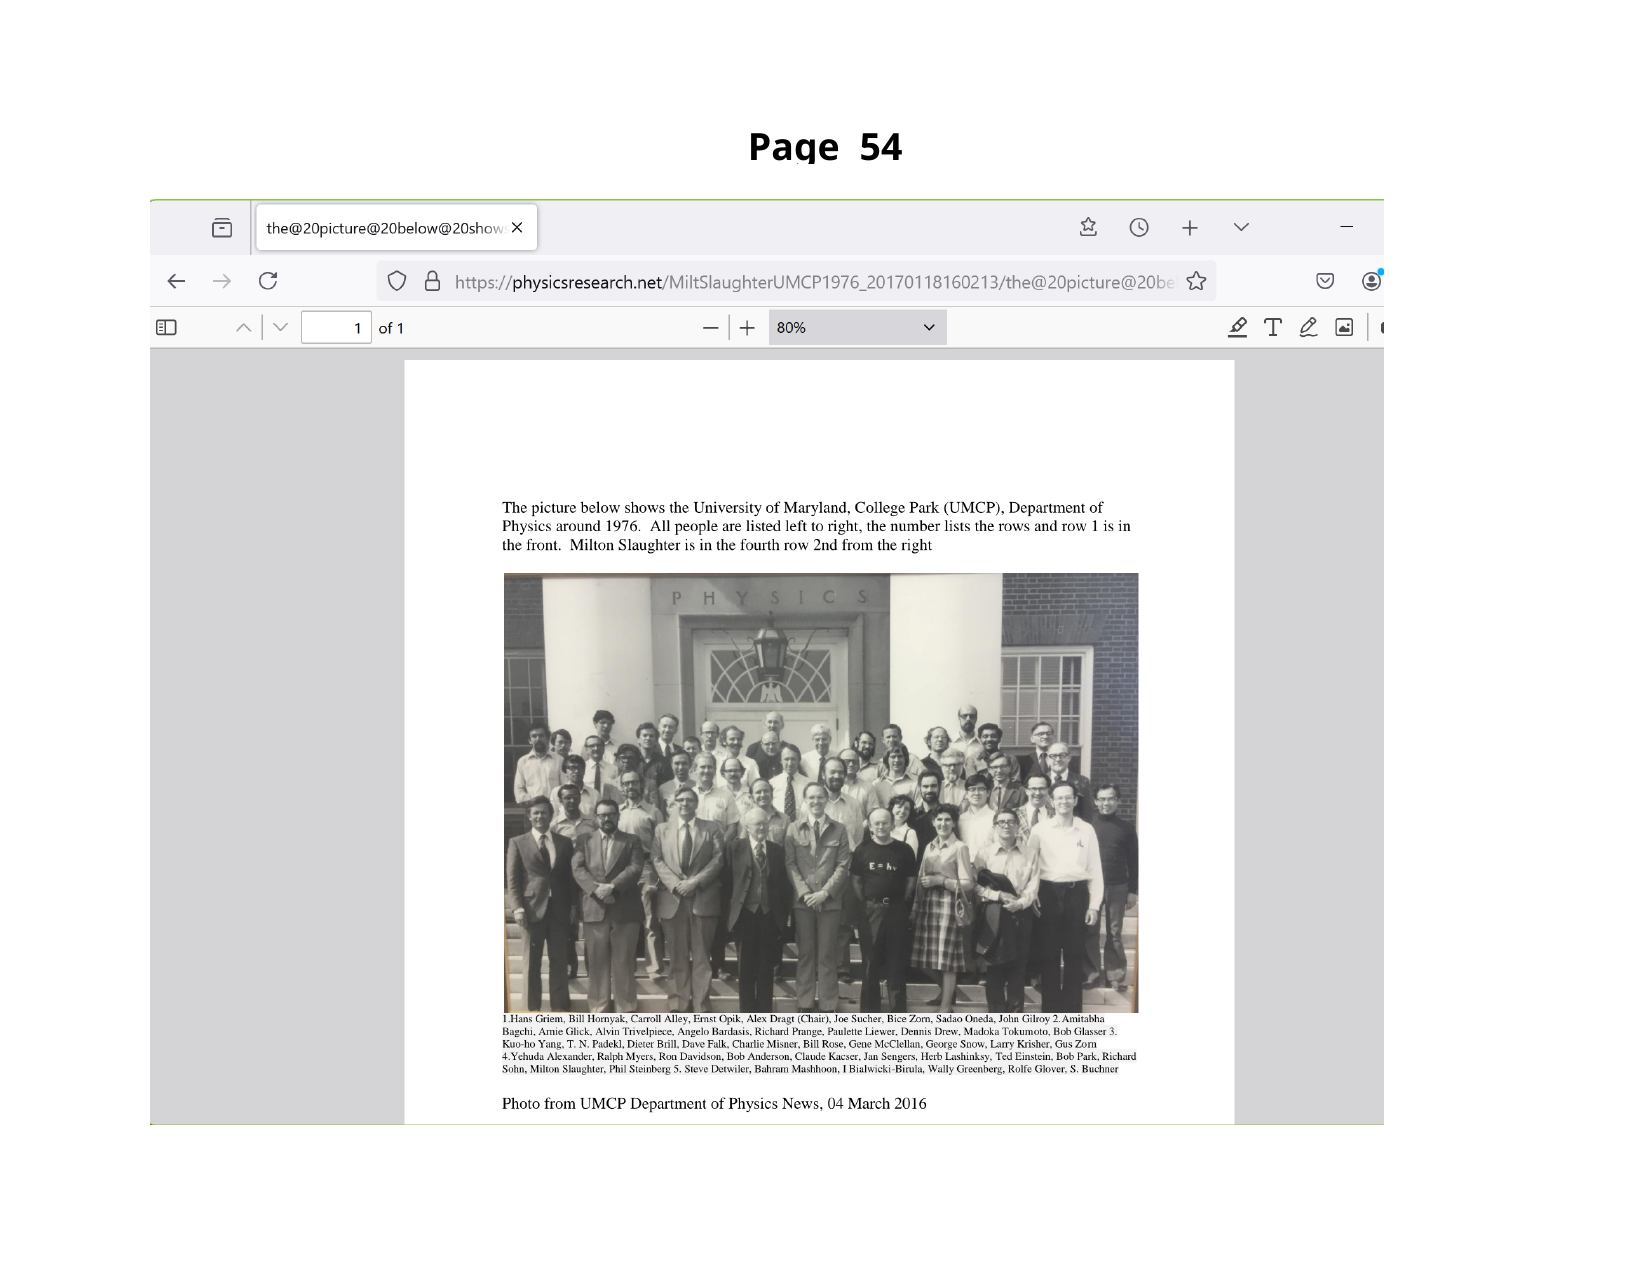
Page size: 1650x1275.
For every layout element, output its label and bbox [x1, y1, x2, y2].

picture [150, 199, 1384, 1125]
